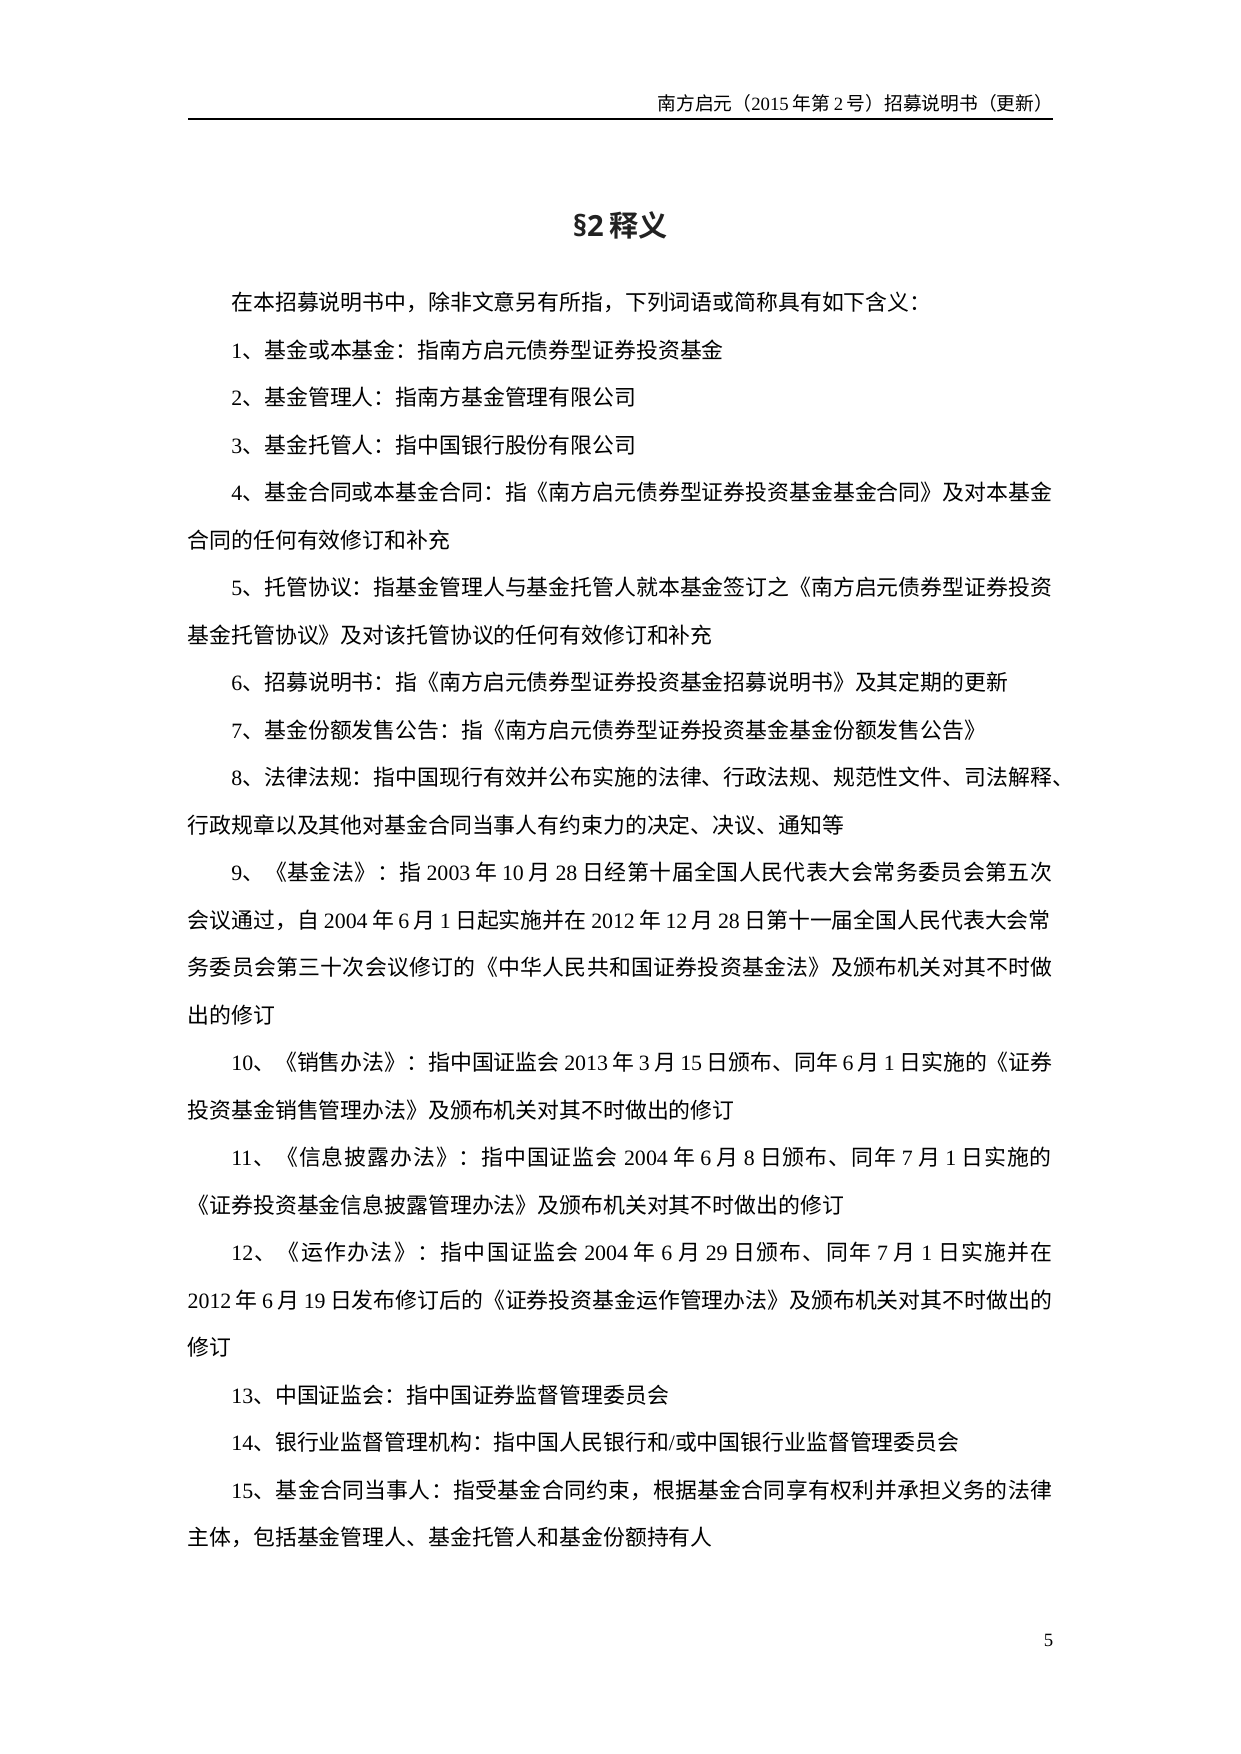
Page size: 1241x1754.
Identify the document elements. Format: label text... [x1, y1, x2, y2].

text 13、中国证监会：指中国证券监督管理委员会 [187, 1378, 1053, 1409]
text 9、《基金法》：指2003年10月28日经第十届全国人民代表大会常务委员会第五次会议通过，自2004年6月1日起实施并在2012年12月28日第十一届全国人民代表大会常务委员会第三十次会议修订的《中华人民共和国证券投资基金法》及颁布机关对其不时做出的修订 [187, 855, 1053, 1029]
text 5、托管协议：指基金管理人与基金托管人就本基金签订之《南方启元债券型证券投资基金托管协议》及对该托管协议的任何有效修订和补充 [187, 570, 1053, 649]
text 10、《销售办法》：指中国证监会2013年3月15日颁布、同年6月1日实施的《证券投资基金销售管理办法》及颁布机关对其不时做出的修订 [187, 1045, 1053, 1124]
text 6、招募说明书：指《南方启元债券型证券投资基金招募说明书》及其定期的更新 [187, 665, 1053, 697]
text 15、基金合同当事人：指受基金合同约束，根据基金合同享有权利并承担义务的法律主体，包括基金管理人、基金托管人和基金份额持有人 [187, 1473, 1053, 1552]
text 11、《信息披露办法》：指中国证监会2004年6月8日颁布、同年7月1日实施的《证券投资基金信息披露管理办法》及颁布机关对其不时做出的修订 [187, 1140, 1053, 1219]
text 4、基金合同或本基金合同：指《南方启元债券型证券投资基金基金合同》及对本基金合同的任何有效修订和补充 [187, 475, 1053, 554]
text 2、基金管理人：指南方基金管理有限公司 [187, 380, 1053, 412]
text 在本招募说明书中，除非文意另有所指，下列词语或简称具有如下含义： [187, 285, 1053, 317]
text 8、法律法规：指中国现行有效并公布实施的法律、行政法规、规范性文件、司法解释、行政规章以及其他对基金合同当事人有约束力的决定、决议、通知等 [187, 760, 1053, 839]
text §2释义 [187, 191, 1053, 256]
text 12、《运作办法》：指中国证监会2004年6月29日颁布、同年7月1日实施并在2012年6月19日发布修订后的《证券投资基金运作管理办法》及颁布机关对其不时做出的修订 [187, 1235, 1053, 1362]
text 1、基金或本基金：指南方启元债券型证券投资基金 [187, 333, 1053, 364]
text 3、基金托管人：指中国银行股份有限公司 [187, 428, 1053, 459]
text 7、基金份额发售公告：指《南方启元债券型证券投资基金基金份额发售公告》 [187, 713, 1053, 744]
text 14、银行业监督管理机构：指中国人民银行和/或中国银行业监督管理委员会 [187, 1425, 1053, 1457]
